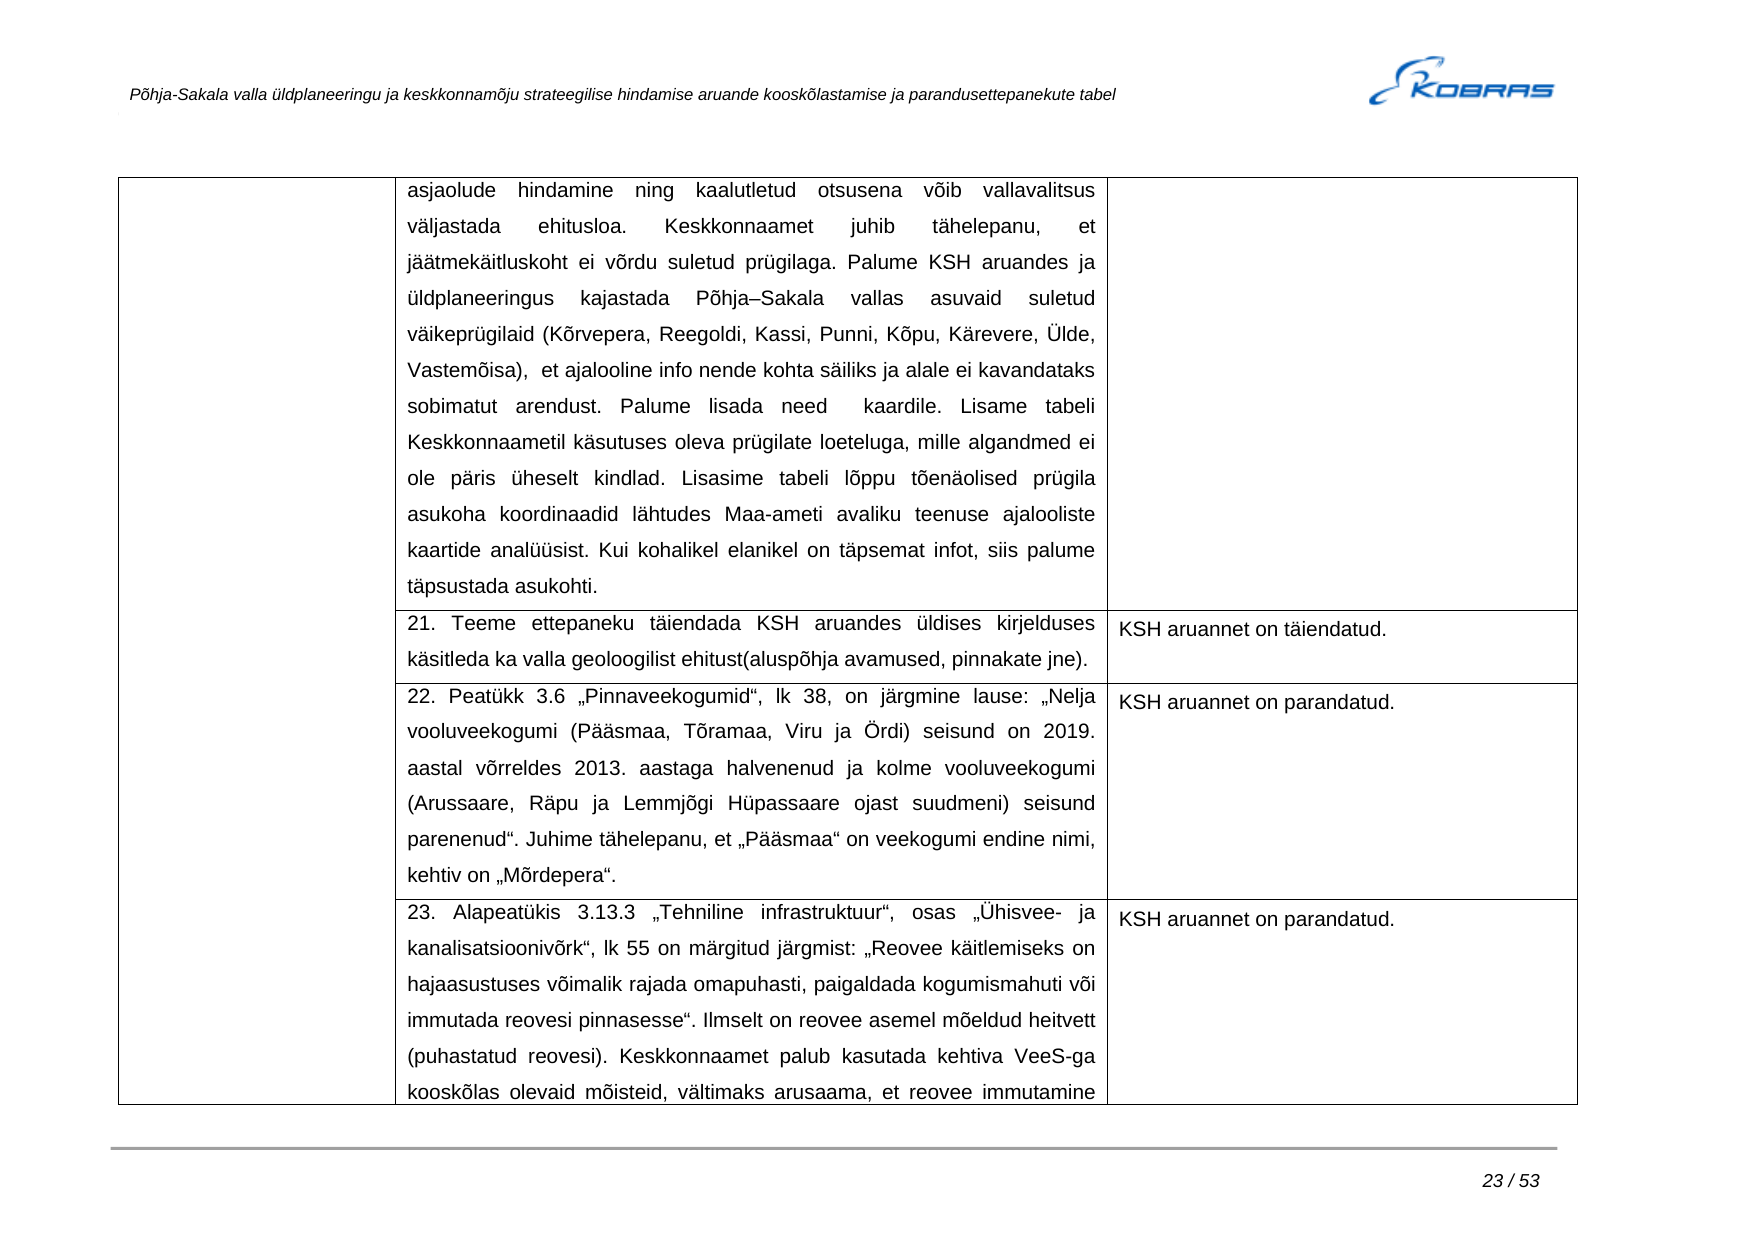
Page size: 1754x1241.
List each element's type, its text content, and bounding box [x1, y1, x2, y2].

table_cell 21. Teeme ettepaneku täiendada KSH aruandes üldises kirjelduses käsitleda ka valla geoloogilist ehitust(aluspõhja avamused, pinnakate jne). [396, 611, 1107, 682]
table_cell KSH aruannet on täiendatud. [1108, 611, 1577, 682]
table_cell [396, 900, 1107, 1104]
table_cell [396, 178, 1107, 609]
table_cell KSH aruannet on parandatud. [1108, 684, 1577, 899]
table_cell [1108, 900, 1577, 1104]
table_cell 22. Peatükk 3.6 „Pinnaveekogumid“, lk 38, on järgmine lause: „Nelja vooluveekogumi (Pääsmaa, Tõramaa, Viru ja Ördi) seisund on 2019. aastal võrreldes 2013. aastaga halvenenud ja kolme vooluveekogumi (Arussaare, Räpu ja Lemmjõgi Hüpassaare ojast suudmeni) seisund parenenud“. Juhime tähelepanu, et „Pääsmaa“ on veekogumi endine nimi, kehtiv on „Mõrdepera“. [396, 684, 1107, 899]
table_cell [1108, 178, 1577, 609]
